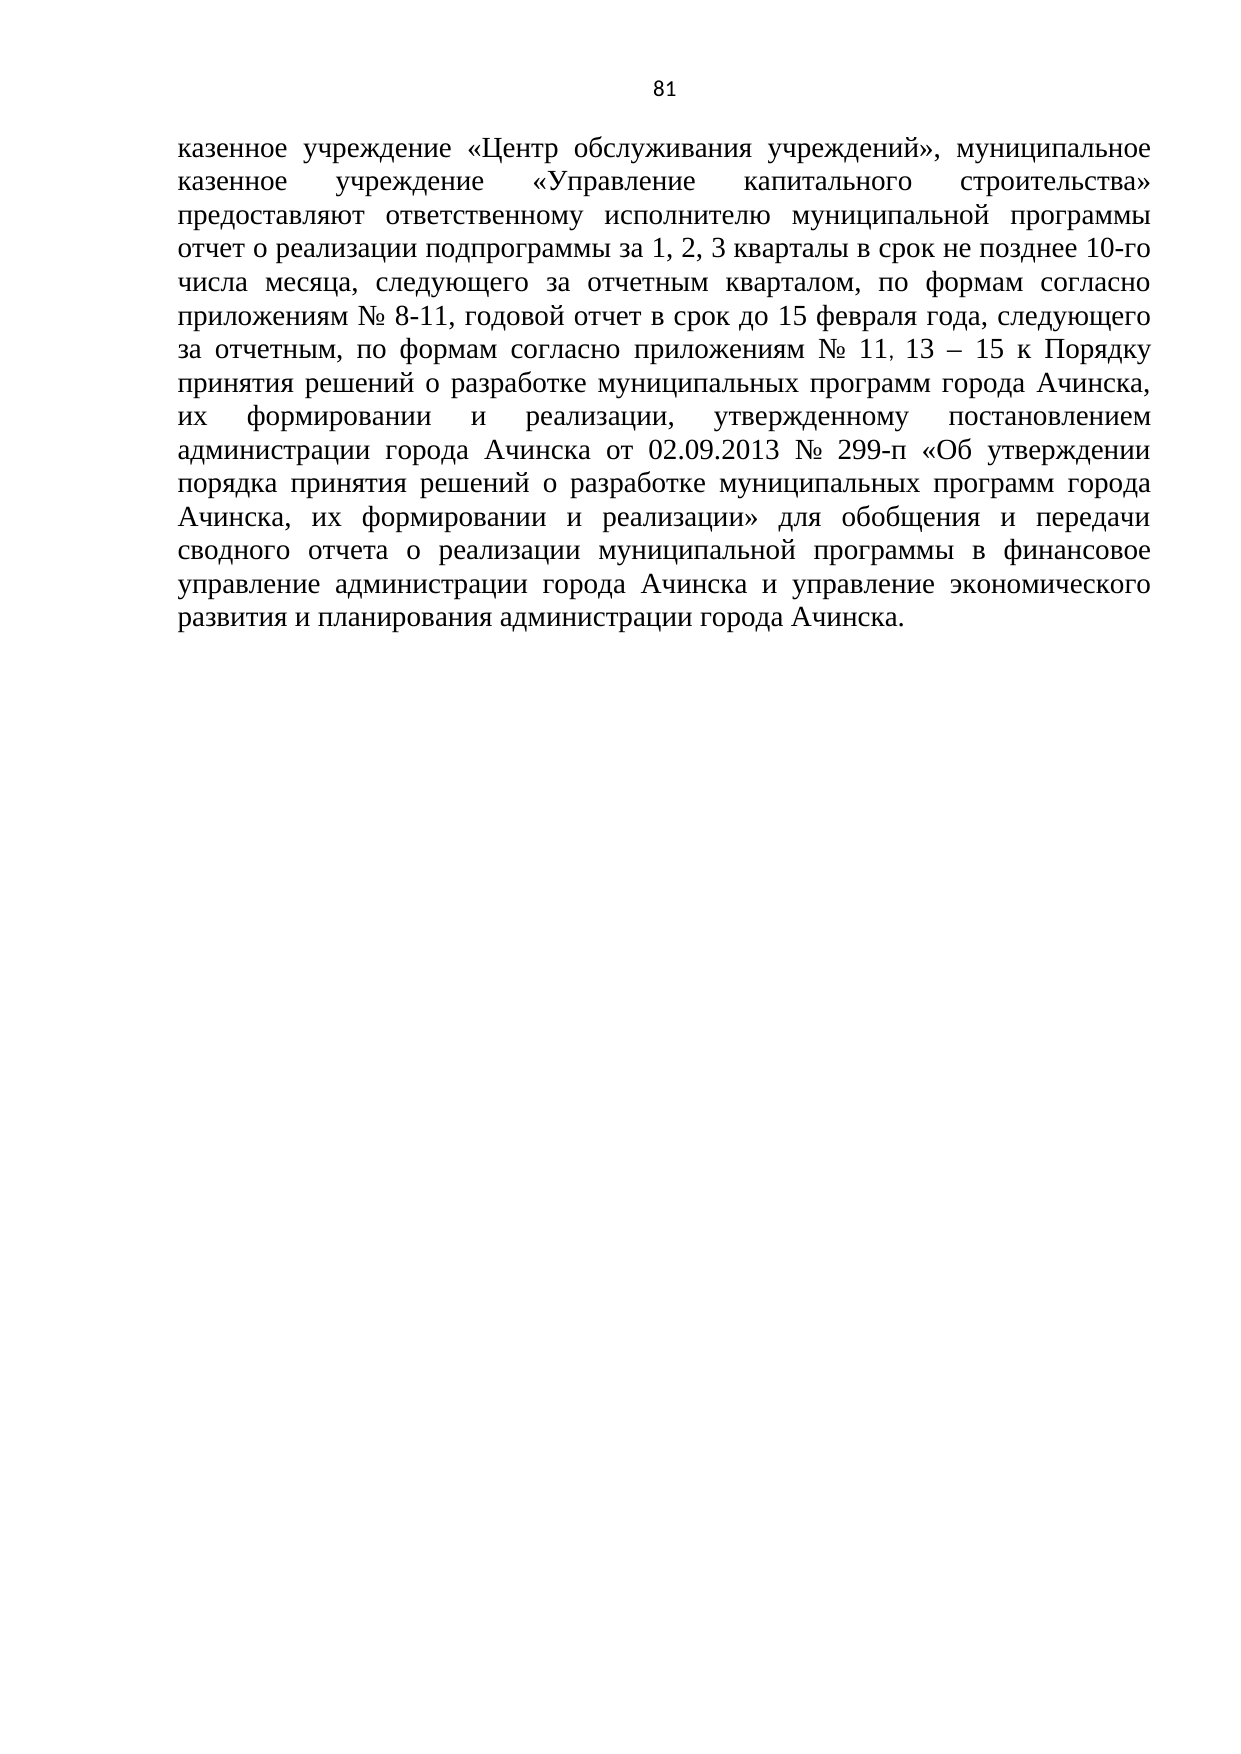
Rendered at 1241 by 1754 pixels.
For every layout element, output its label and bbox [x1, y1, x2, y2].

text [177, 130, 1152, 633]
